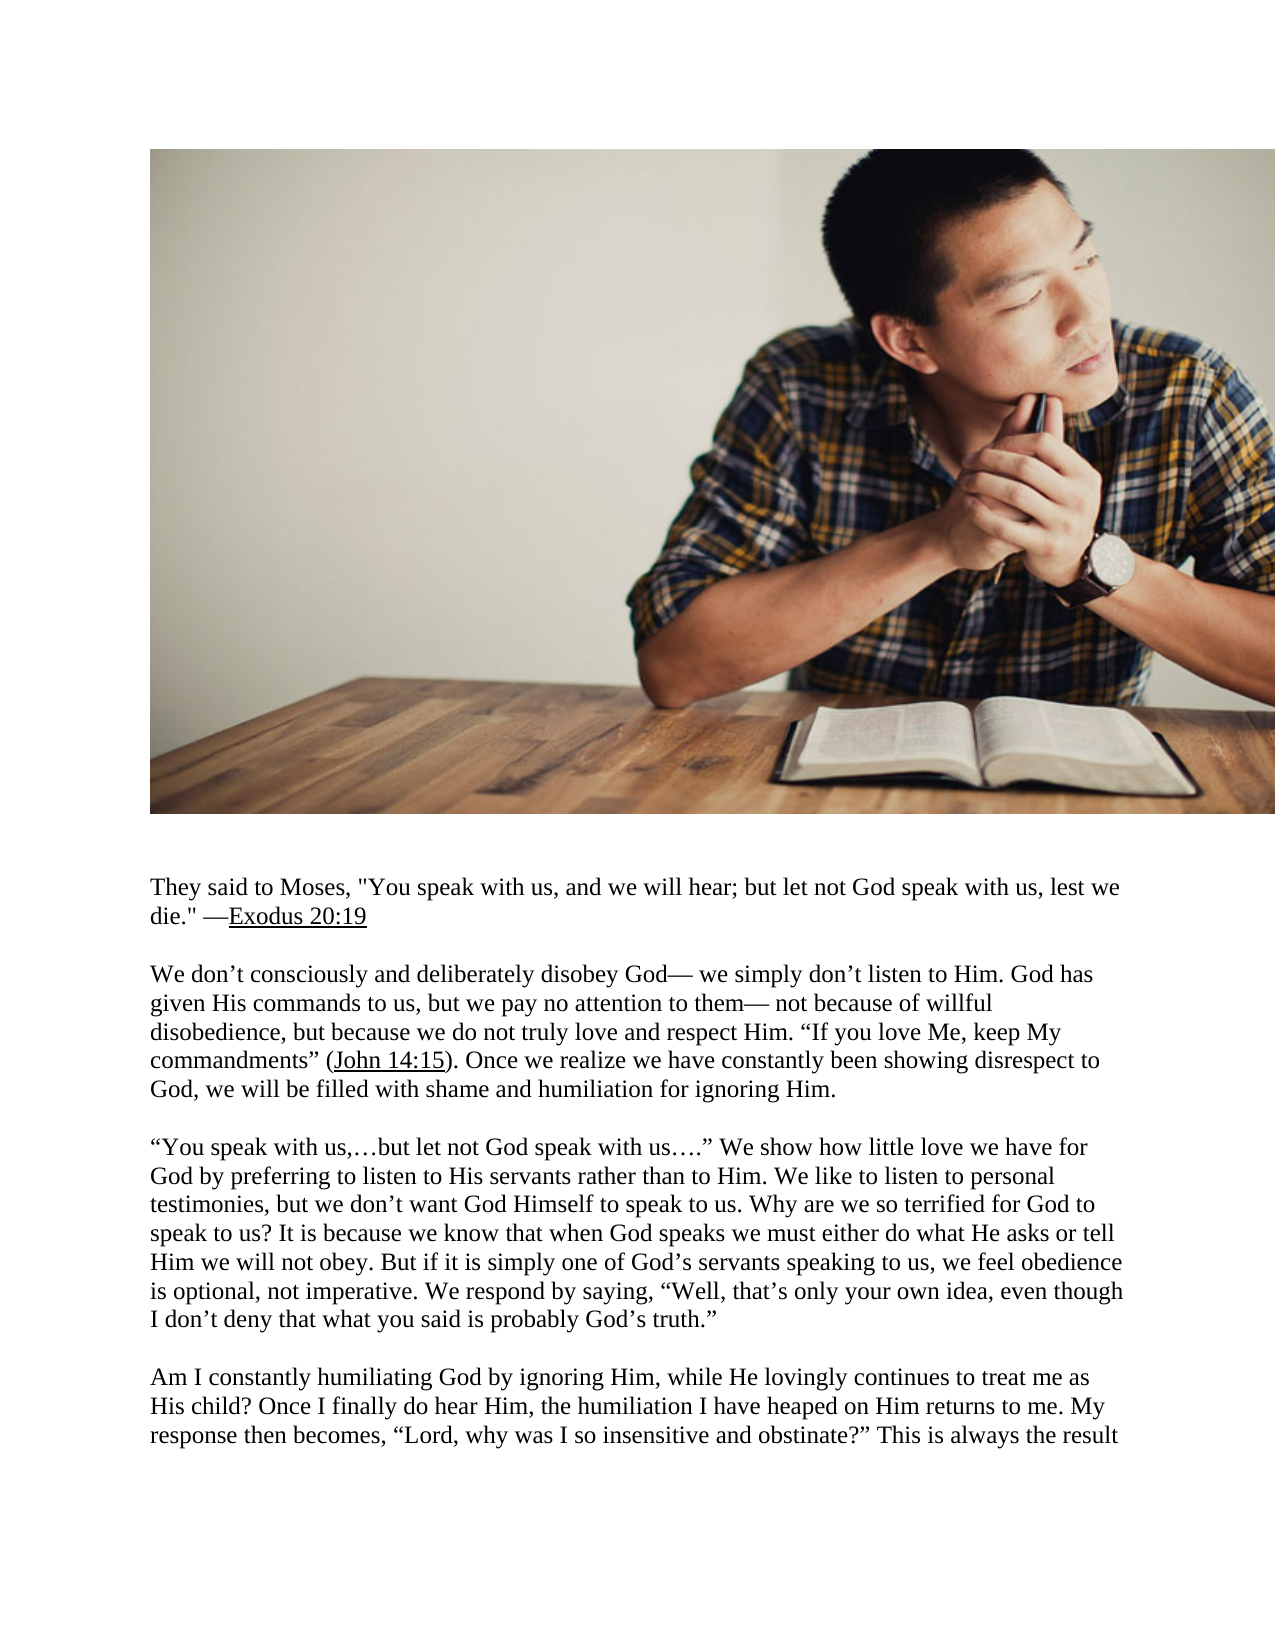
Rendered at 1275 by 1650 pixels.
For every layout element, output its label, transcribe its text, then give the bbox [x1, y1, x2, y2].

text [150, 1362, 1125, 1449]
text “You speak with us,…but let not God speak with us….” We show how little love we have for God by preferring to listen to His servants rather than to Him. We like to listen to personal testimonies, but we don’t want God Himself to speak to us. Why are we so terrified for God to speak to us? It is because we know that when God speaks we must either do what He asks or tell Him we will not obey. But if it is simply one of God’s servants speaking to us, we feel obedience is optional, not imperative. We respond by saying, “Well, that’s only your own idea, even though I don’t deny that what you said is probably God’s truth.” [150, 1132, 1125, 1333]
picture [150, 149, 1275, 814]
text We don’t consciously and deliberately disobey God— we simply don’t listen to Him. God has given His commands to us, but we pay no attention to them— not because of willful disobedience, but because we do not truly love and respect Him. “If you love Me, keep My commandments” (John 14:15). Once we realize we have constantly been showing disrespect to God, we will be filled with shame and humiliation for ignoring Him. [150, 959, 1125, 1103]
text They said to Moses, "You speak with us, and we will hear; but let not God speak with us, lest we die." —Exodus 20:19 [150, 872, 1125, 930]
